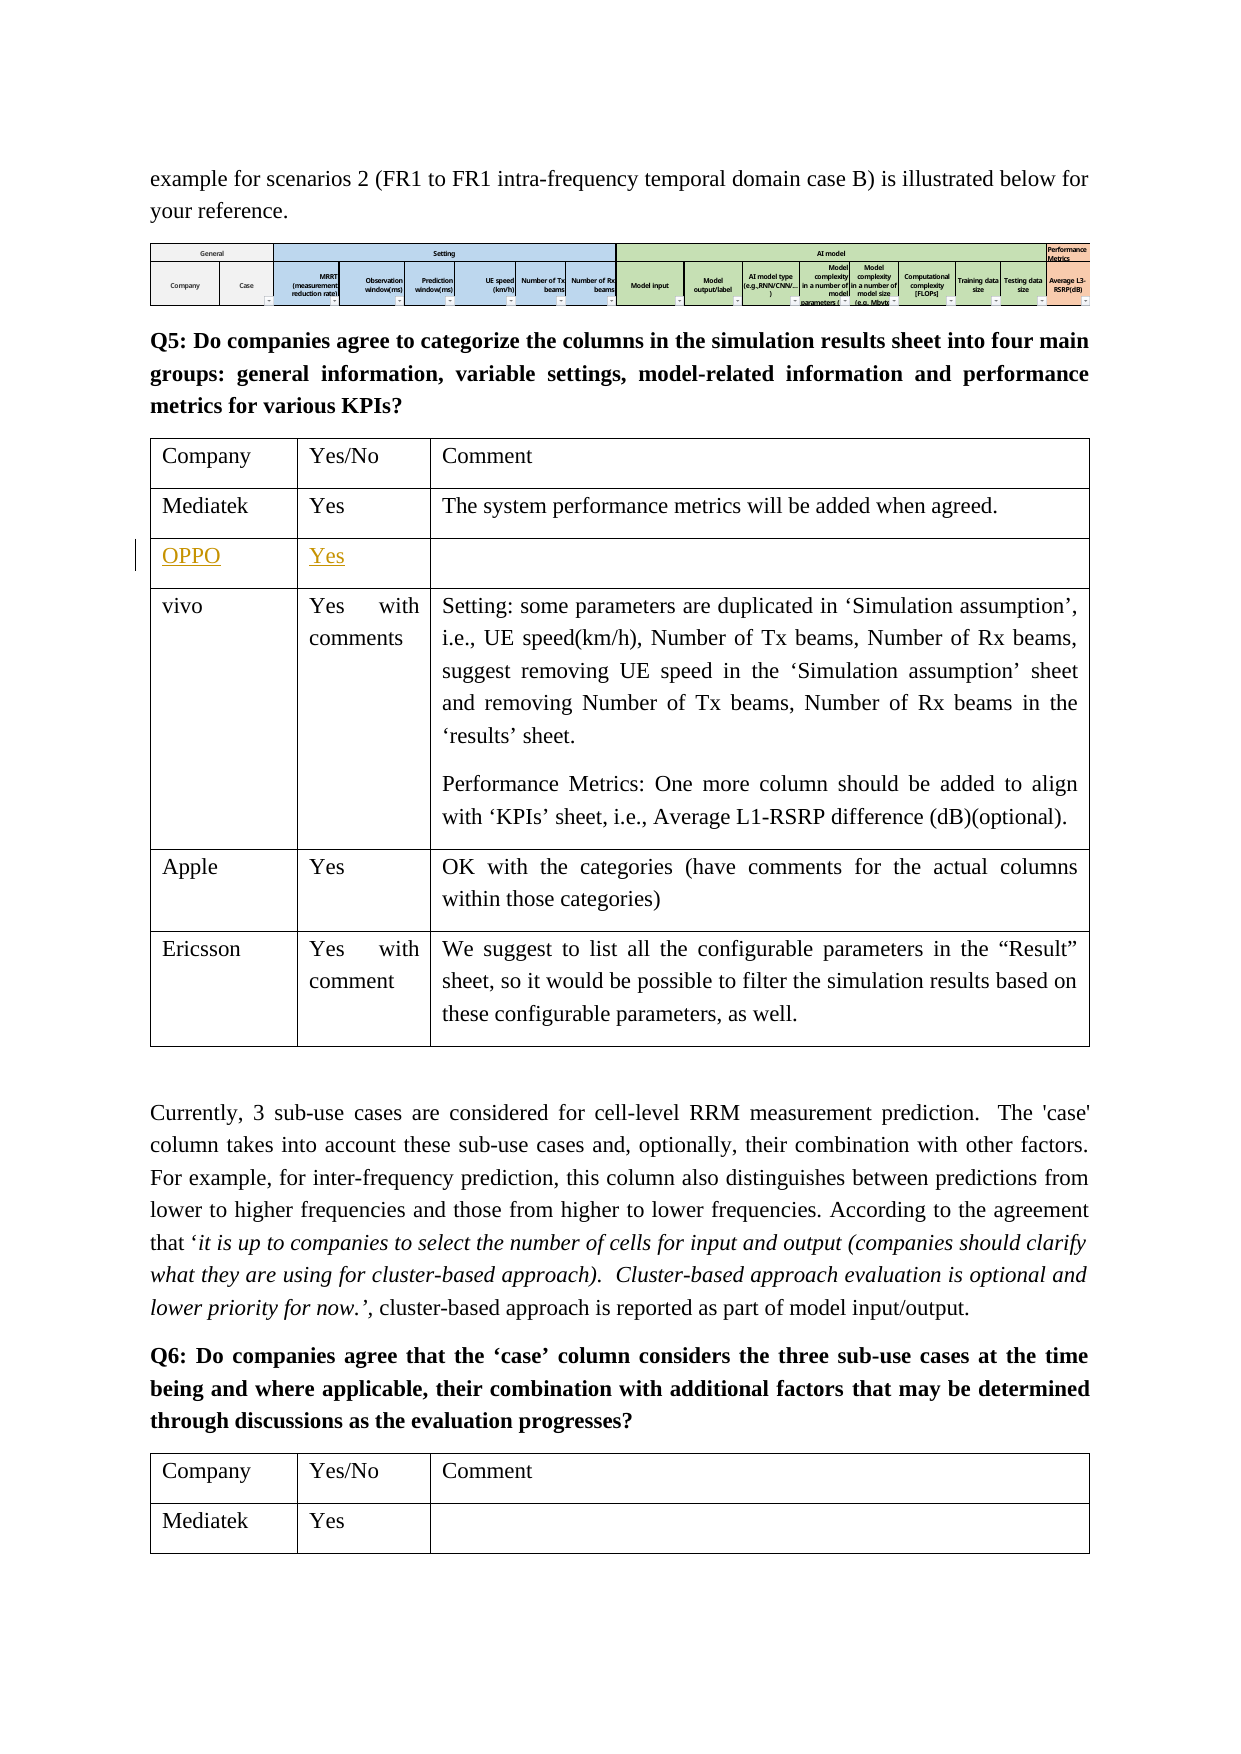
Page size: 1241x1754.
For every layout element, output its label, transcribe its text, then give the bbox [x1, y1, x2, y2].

table_cell Yes with comments [298, 589, 430, 849]
table_cell Yes with comment [298, 932, 430, 1046]
table_cell Apple [151, 850, 297, 931]
table_cell The system performance metrics will be added when agreed. [431, 489, 1089, 538]
table_cell [431, 539, 1089, 588]
table_cell We suggest to list all the configurable parameters in the “Result” sheet, so it would be possible to filter the simulation results based on these configurable parameters, as well. [431, 932, 1089, 1046]
table_cell [151, 539, 297, 588]
table_cell Yes [298, 850, 430, 931]
table_header Yes/No [298, 1454, 430, 1503]
table_cell OK with the categories (have comments for the actual columns within those categories) [431, 850, 1089, 931]
table_cell [298, 539, 430, 588]
table_header Comment [431, 439, 1089, 488]
table_cell Setting: some parameters are duplicated in ‘Simulation assumption’, i.e., UE speed(km/h), Number of Tx beams, Number of Rx beams, suggest removing UE speed in the ‘Simulation assumption’ sheet and removing Number of Tx beams, Number of Rx beams in the ‘results’ sheet. Performance Metrics: One more column should be added to align with ‘KPIs’ sheet, i.e., Average L1-RSRP difference (dB)(optional). [431, 589, 1089, 849]
table_header Company [151, 1454, 297, 1503]
table_cell Ericsson [151, 932, 297, 1046]
table_header Company [151, 439, 297, 488]
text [150, 162, 1090, 227]
table_cell vivo [151, 589, 297, 849]
table_cell [431, 1504, 1089, 1553]
text Q6: Do companies agree that the ‘case’ column considers the three sub-use cases at the time being and where applicable, their combination with additional factors that may be determined through discussions as the evaluation progresses? [150, 1339, 1090, 1437]
table_cell Yes [298, 1504, 430, 1553]
table_cell Mediatek [151, 1504, 297, 1553]
table_header Comment [431, 1454, 1089, 1503]
table_cell Yes [298, 489, 430, 538]
text Q5: Do companies agree to categorize the columns in the simulation results sheet into four main groups: general information, variable settings, model-related information and performance metrics for various KPIs? [150, 324, 1090, 422]
text Currently, 3 sub-use cases are considered for cell-level RRM measurement prediction. The 'case' column takes into account these sub-use cases and, optionally, their combination with other factors. For example, for inter-frequency prediction, this column also distinguishes between predictions from lower to higher frequencies and those from higher to lower frequencies. According to the agreement that ‘it is up to companies to select the number of cells for input and output (companies should clarify what they are using for cluster-based approach). Cluster-based approach evaluation is optional and lower priority for now.’, cluster-based approach is reported as part of model input/output. [150, 1096, 1090, 1323]
table_cell Mediatek [151, 489, 297, 538]
table_header Yes/No [298, 439, 430, 488]
